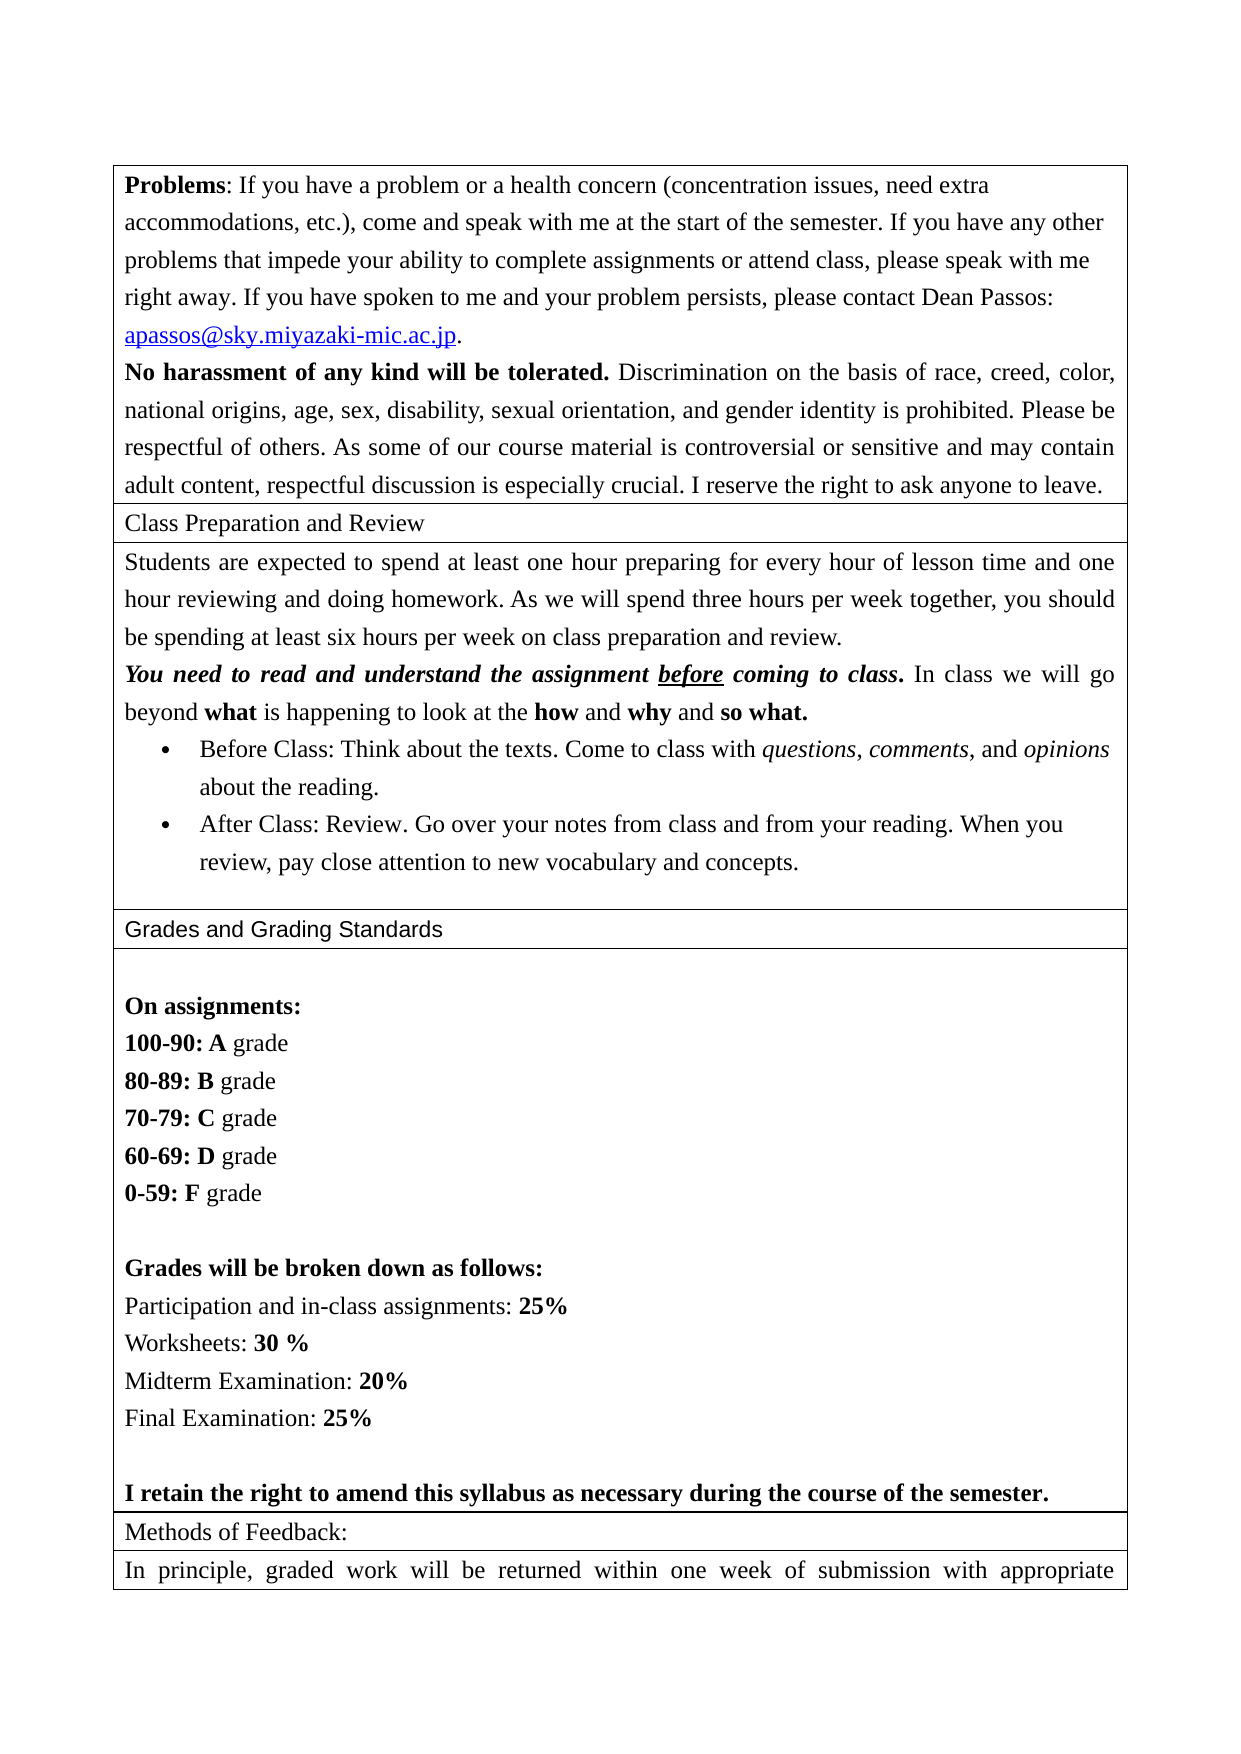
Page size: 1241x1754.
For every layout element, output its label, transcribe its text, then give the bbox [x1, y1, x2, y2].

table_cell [114, 1551, 1127, 1588]
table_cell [114, 166, 1127, 503]
table_cell Students are expected to spend at least one hour preparing for every hour of lesson time and one hour reviewing and doing homework. As we will spend three hours per week together, you should be spending at least six hours per week on class preparation and review. You need to read and understand the assignment before coming to class. In class we will go beyond what is happening to look at the how and why and so what. Before Class: Think about the texts. Come to class with questions, comments, and opinions about the reading. After Class: Review. Go over your notes from class and from your reading. When you review, pay close attention to new vocabulary and concepts. [114, 543, 1127, 909]
table_cell Class Preparation and Review [114, 504, 1127, 542]
table_cell On assignments: 100-90: A grade 80-89: B grade 70-79: C grade 60-69: D grade 0-59: F grade Grades will be broken down as follows: Participation and in-class assignments: 25% Worksheets: 30 % Midterm Examination: 20% Final Examination: 25% I retain the right to amend this syllabus as necessary during the course of the semester. [114, 949, 1127, 1511]
table_cell Grades and Grading Standards [114, 910, 1127, 948]
table_cell Methods of Feedback: [114, 1513, 1127, 1550]
